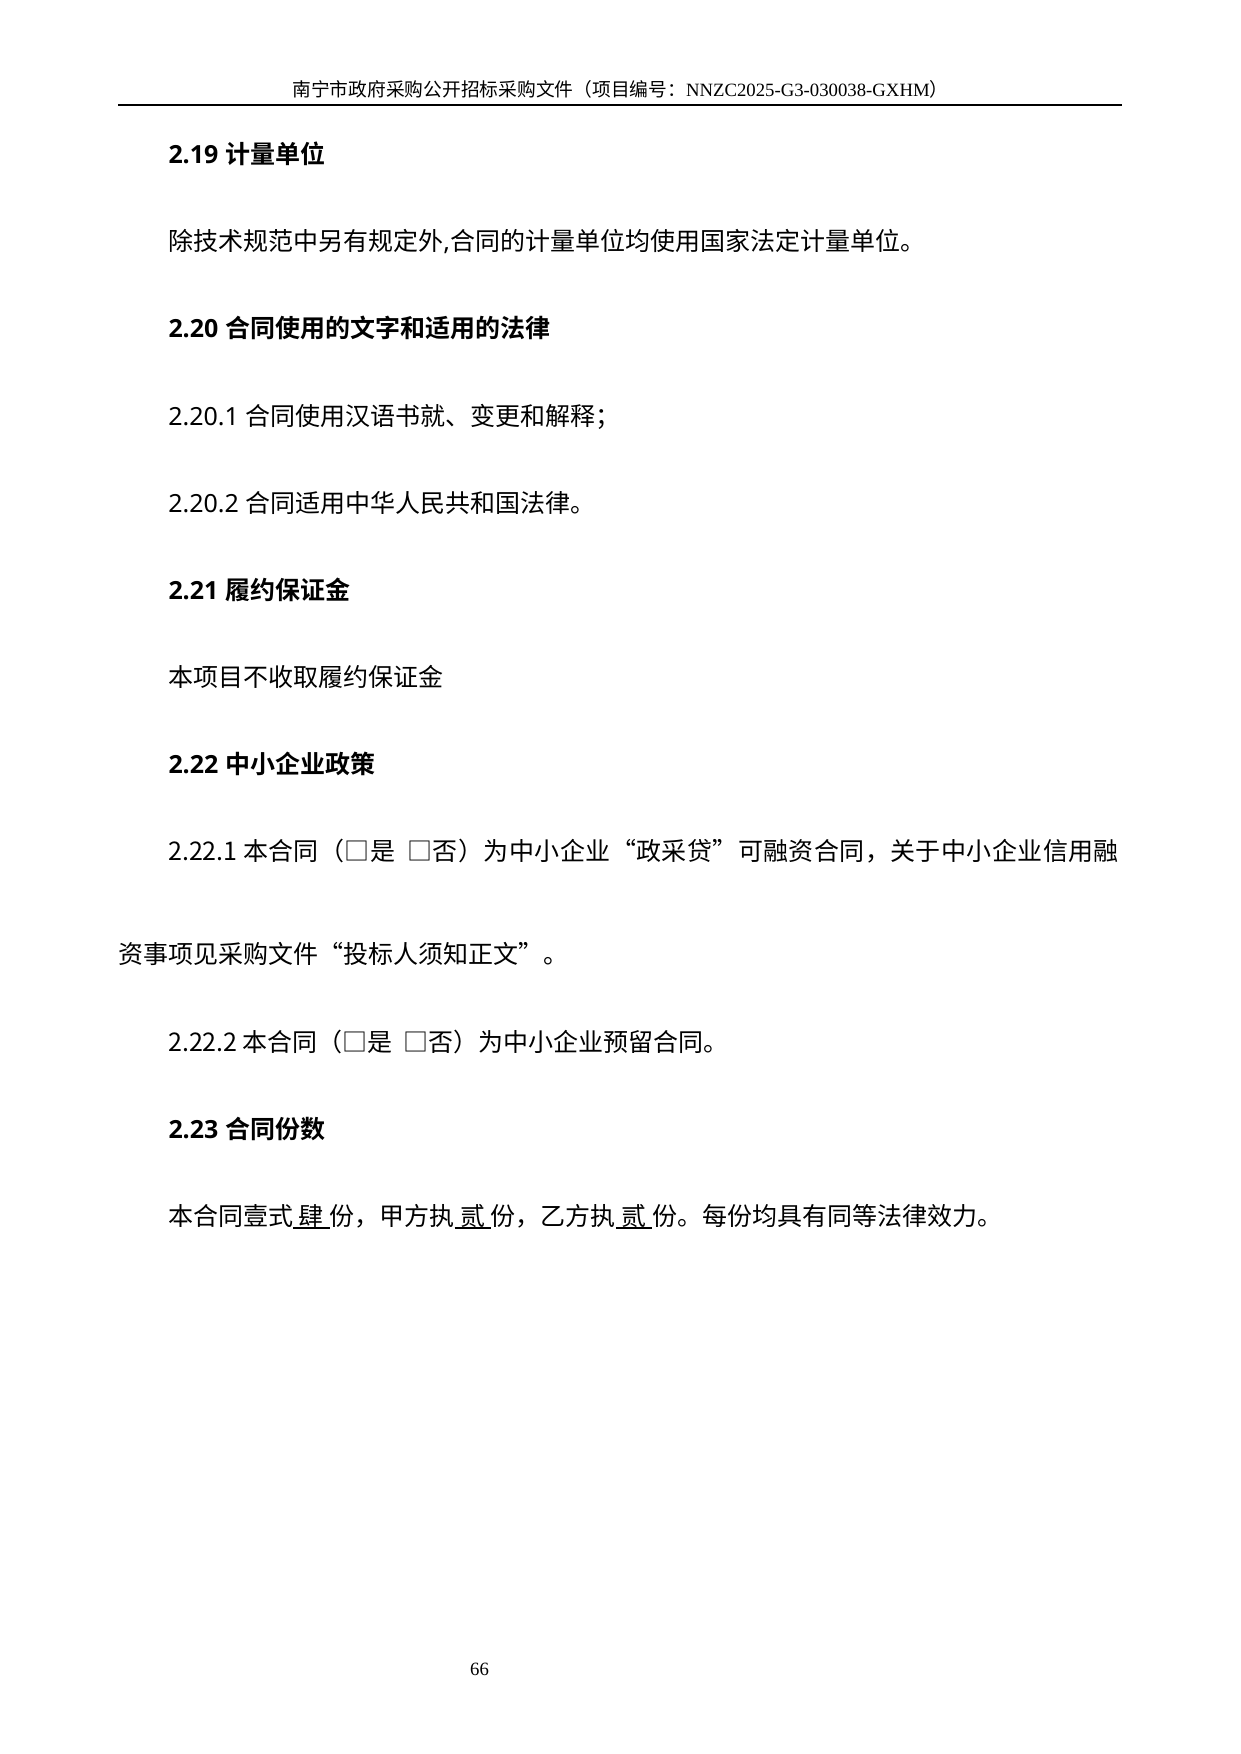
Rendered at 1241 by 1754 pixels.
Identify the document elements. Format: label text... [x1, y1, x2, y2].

text 2.22.1本合同（□是 □否）为中小企业“政采贷”可融资合同，关于中小企业信用融资事项见采购文件“投标人须知正文”。 [118, 815, 1122, 987]
text 本合同壹式 肆 份，甲方执 贰 份，乙方执 贰 份。每份均具有同等法律效力。 [118, 1180, 1122, 1249]
text 本项目不收取履约保证金 [118, 641, 1122, 710]
text 2.20.1 合同使用汉语书就、变更和解释； [118, 380, 1122, 449]
text 2.21 履约保证金 [118, 554, 1122, 623]
text 2.23 合同份数 [118, 1093, 1122, 1162]
text 2.22.2本合同（□是 □否）为中小企业预留合同。 [118, 1006, 1122, 1074]
text 2.22 中小企业政策 [118, 728, 1122, 797]
text 2.20.2 合同适用中华人民共和国法律。 [118, 467, 1122, 536]
text 2.19 计量单位 [118, 118, 1122, 187]
text 2.20 合同使用的文字和适用的法律 [118, 293, 1122, 362]
text 除技术规范中另有规定外,合同的计量单位均使用国家法定计量单位。 [118, 206, 1122, 274]
